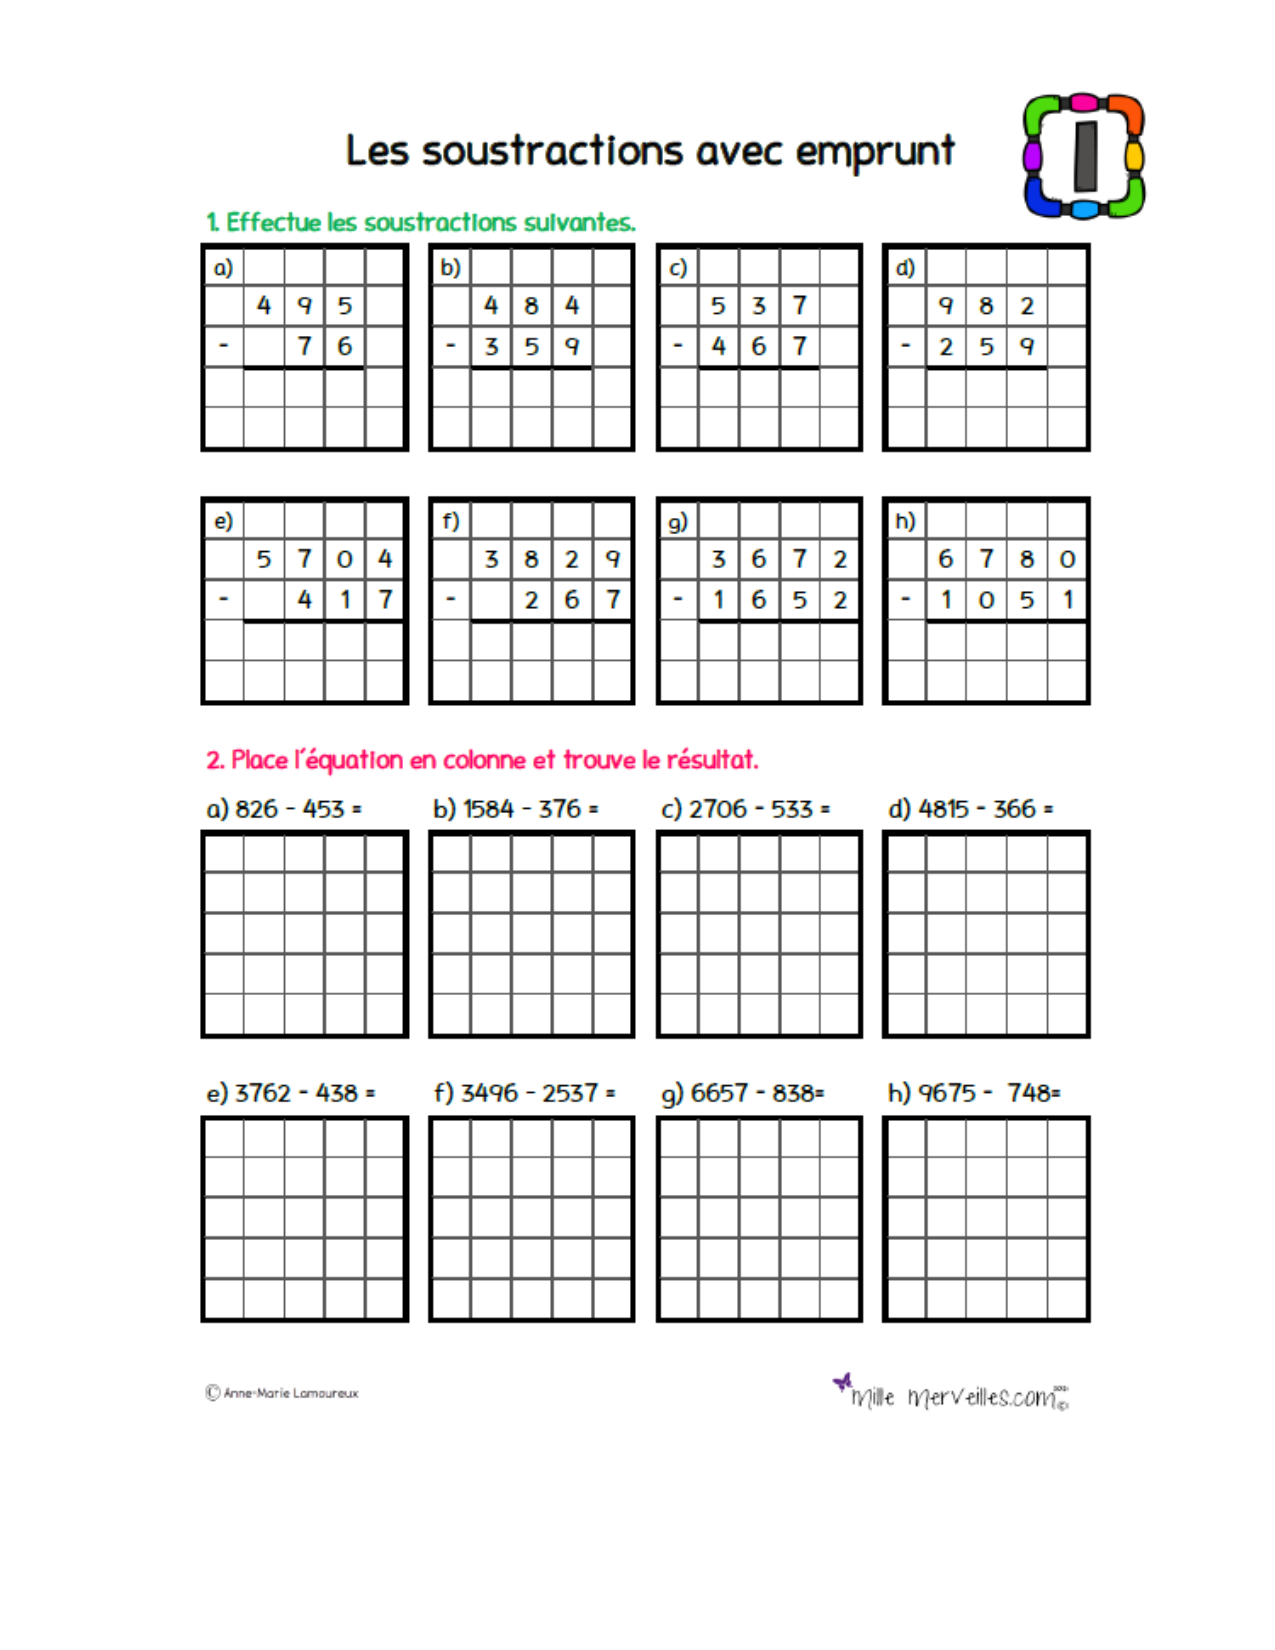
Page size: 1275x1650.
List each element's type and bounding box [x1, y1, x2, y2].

picture [112, 75, 1182, 1457]
